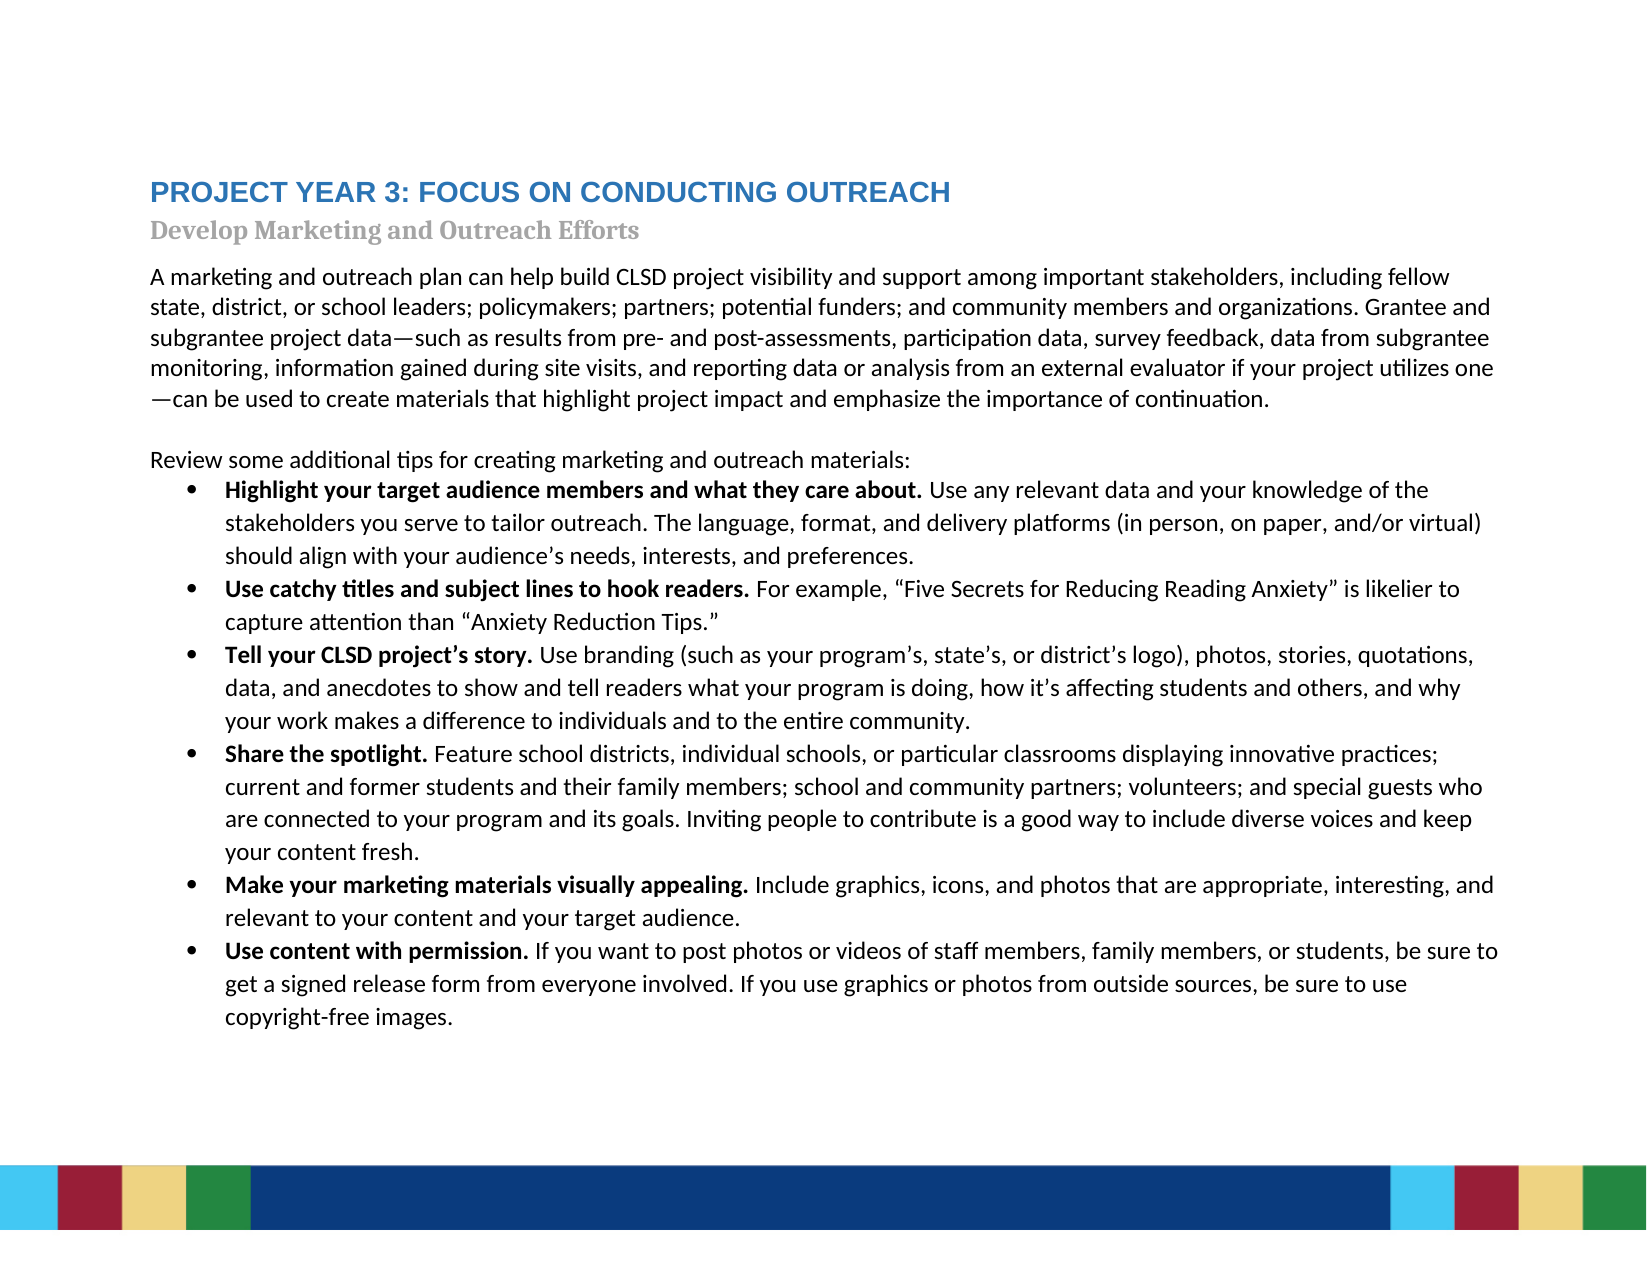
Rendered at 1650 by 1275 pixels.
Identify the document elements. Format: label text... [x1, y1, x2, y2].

list Use content with permission. If you want to post photos or videos of staff members, family members, or students, be sure to get a signed release form from everyone involved. If you use graphics or photos from outside sources, be sure to use copyright-free images. [187, 935, 1500, 1032]
list Use catchy titles and subject lines to hook readers. For example, “Five Secrets for Reducing Reading Anxiety” is likelier to capture attention than “Anxiety Reduction Tips.” [187, 573, 1500, 637]
list Highlight your target audience members and what they care about. Use any relevant data and your knowledge of the stakeholders you serve to tailor outreach. The language, format, and delivery platforms (in person, on paper, and/or virtual) should align with your audience’s needs, interests, and preferences. [187, 474, 1500, 571]
list Share the spotlight. Feature school districts, individual schools, or particular classrooms displaying innovative practices; current and former students and their family members; school and community partners; volunteers; and special guests who are connected to your program and its goals. Inviting people to contribute is a good way to include diverse voices and keep your content fresh. [187, 738, 1500, 867]
subtitle Develop Marketing and Outreach Efforts [150, 215, 1500, 246]
text A marketing and outreach plan can help build CLSD project visibility and support among important stakeholders, including fellow state, district, or school leaders; policymakers; partners; potential funders; and community members and organizations. Grantee and subgrantee project data—such as results from pre- and post-assessments, participation data, survey feedback, data from subgrantee monitoring, information gained during site visits, and reporting data or analysis from an external evaluator if your project utilizes one—can be used to create materials that highlight project impact and emphasize the importance of continuation. [150, 261, 1500, 413]
text Review some additional tips for creating marketing and outreach materials: [150, 444, 1500, 474]
list Make your marketing materials visually appealing. Include graphics, icons, and photos that are appropriate, interesting, and relevant to your content and your target audience. [187, 869, 1500, 933]
picture [0, 0, 1647, 1275]
subtitle Project Year 3: Focus on Conducting Outreach [150, 175, 1500, 208]
list Tell your CLSD project’s story. Use branding (such as your program’s, state’s, or district’s logo), photos, stories, quotations, data, and anecdotes to show and tell readers what your program is doing, how it’s affecting students and others, and why your work makes a difference to individuals and to the entire community. [187, 639, 1500, 735]
